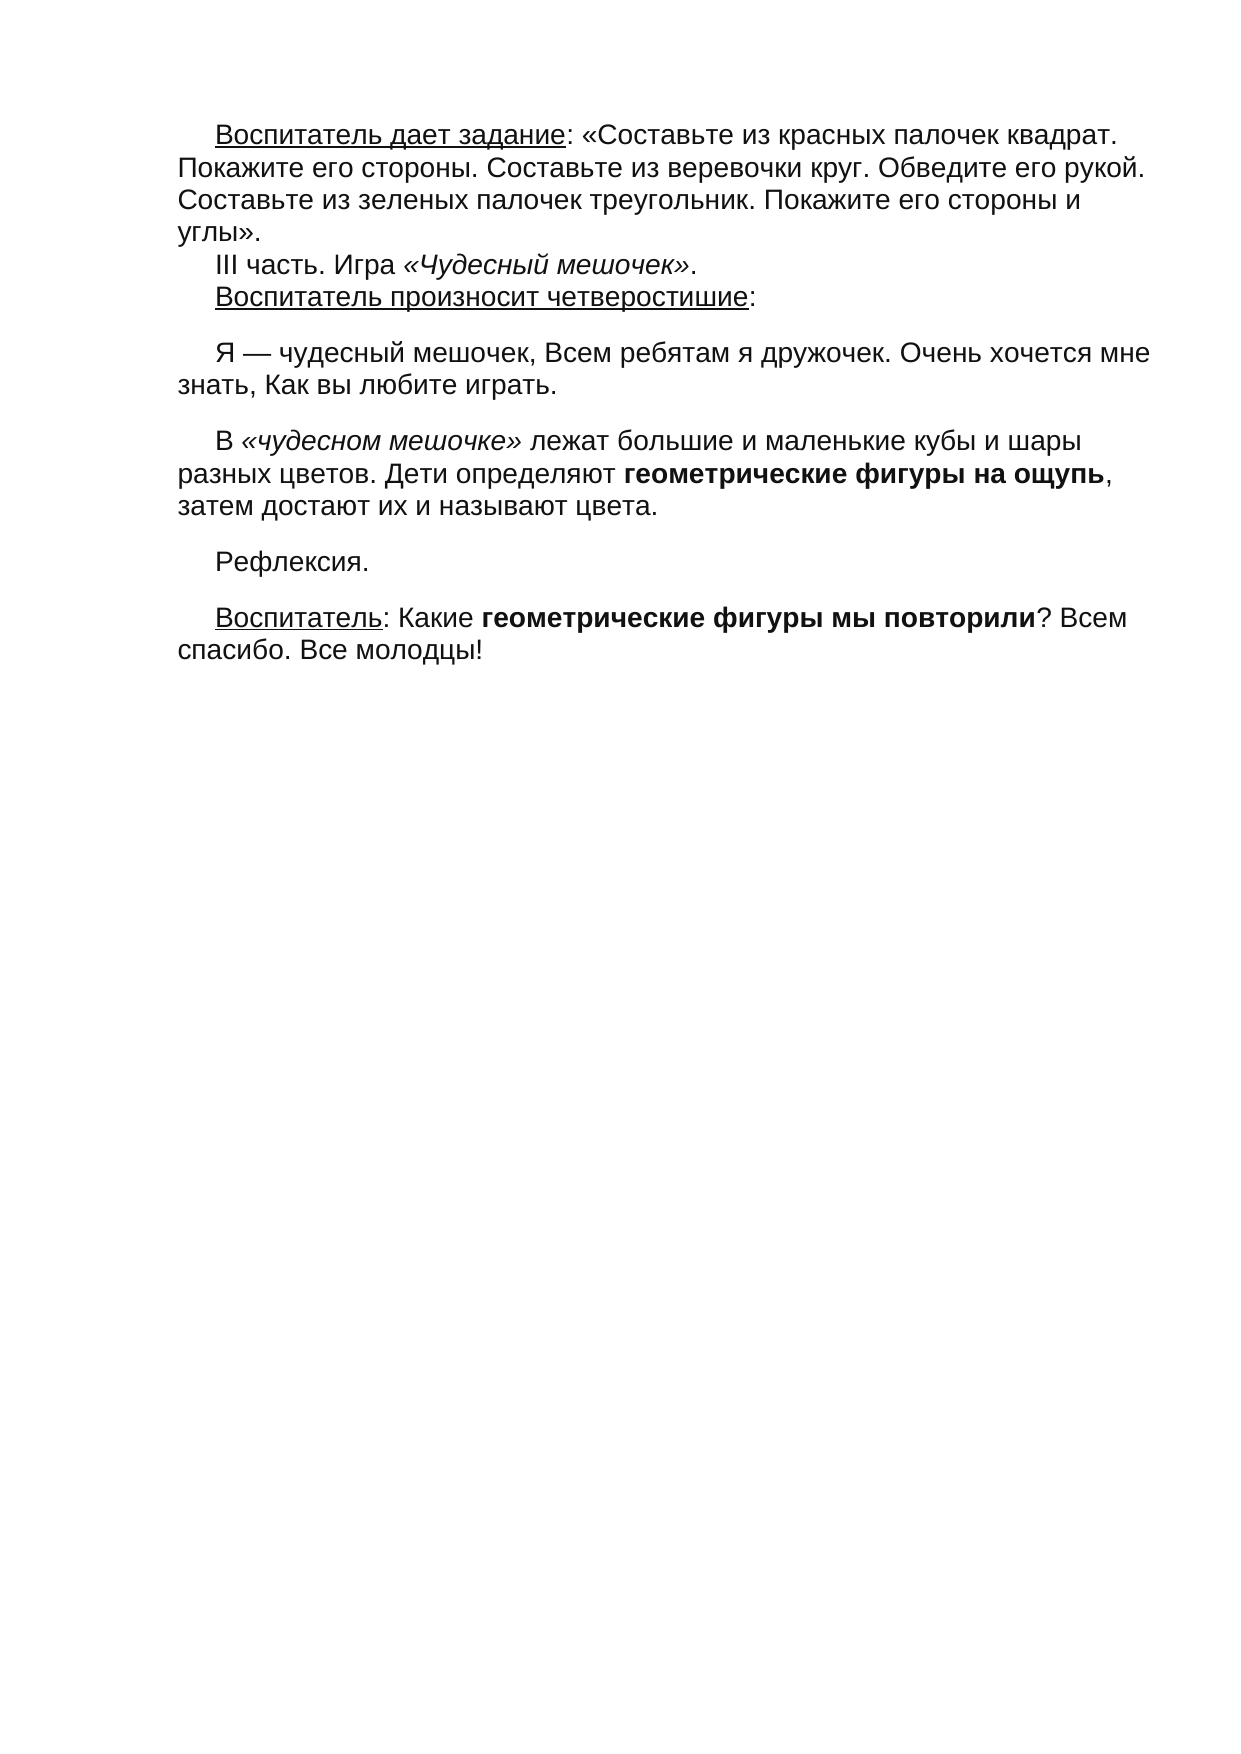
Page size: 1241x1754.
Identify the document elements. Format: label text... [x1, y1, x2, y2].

text В «чудесном мешочке» лежат большие и маленькие кубы и шары разных цветов. Дети определяют геометрические фигуры на ощупь, затем достают их и называют цвета. [177, 424, 1152, 521]
text III часть. Игра «Чудесный мешочек». [177, 248, 1152, 280]
text Воспитатель произносит четверостишие: [177, 280, 1152, 312]
text Воспитатель дает задание: «Составьте из красных палочек квадрат. Покажите его стороны. Составьте из веревочки круг. Обведите его рукой. Составьте из зеленых палочек треугольник. Покажите его стороны и углы». [177, 118, 1152, 248]
text Рефлексия. [177, 545, 1152, 577]
text Я — чудесный мешочек, Всем ребятам я дружочек. Очень хочется мне знать, Как вы любите играть. [177, 336, 1152, 401]
text Воспитатель: Какие геометрические фигуры мы повторили? Всем спасибо. Все молодцы! [177, 601, 1152, 665]
